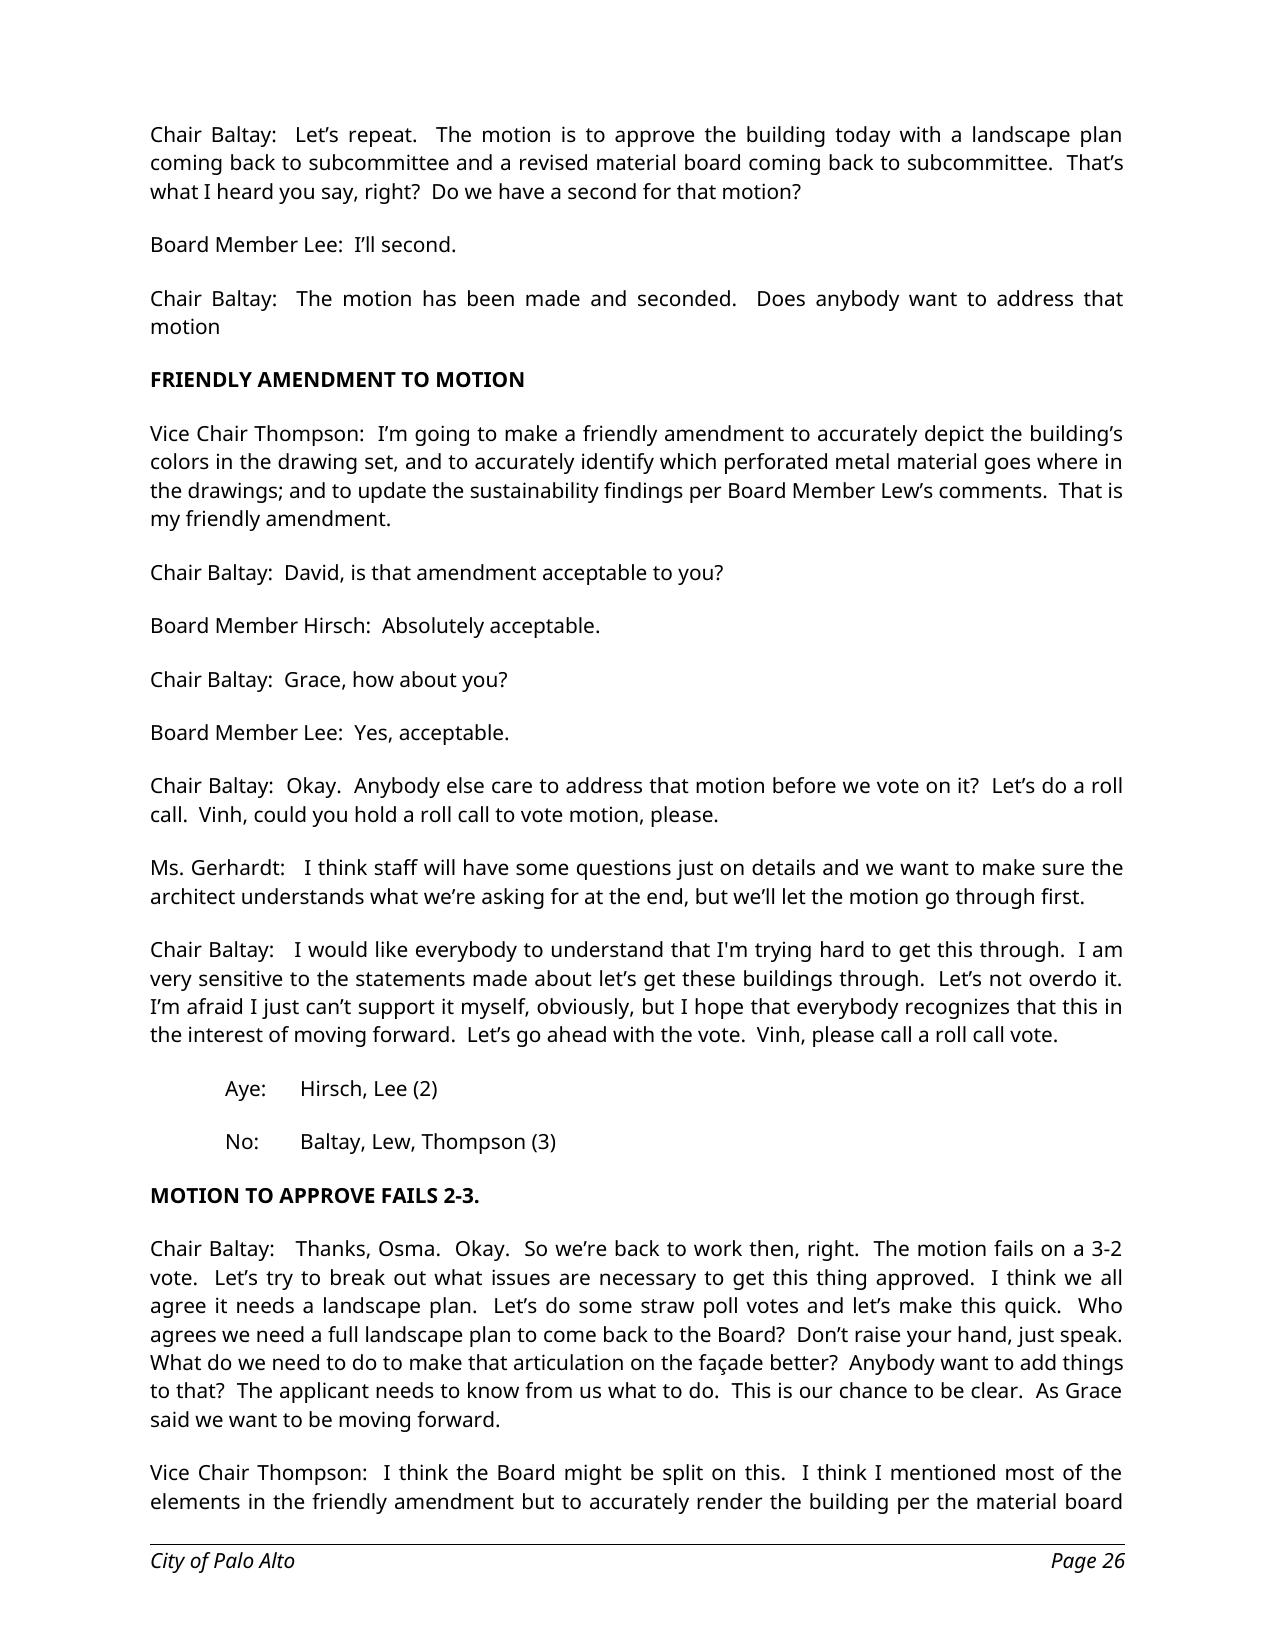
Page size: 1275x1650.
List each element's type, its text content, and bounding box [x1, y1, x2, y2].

text No: Baltay, Lew, Thompson (3) [150, 1127, 1125, 1156]
text Chair Baltay: David, is that amendment acceptable to you? [150, 558, 1125, 586]
text Chair Baltay: Grace, how about you? [150, 665, 1125, 693]
text Chair Baltay: Thanks, Osma. Okay. So we’re back to work then, right. The motion fails on a 3-2 vote. Let’s try to break out what issues are necessary to get this thing approved. I think we all agree it needs a landscape plan. Let’s do some straw poll votes and let’s make this quick. Who agrees we need a full landscape plan to come back to the Board? Don’t raise your hand, just speak. What do we need to do to make that articulation on the façade better? Anybody want to add things to that? The applicant needs to know from us what to do. This is our chance to be clear. As Grace said we want to be moving forward. [150, 1234, 1125, 1433]
text FRIENDLY AMENDMENT TO MOTION [150, 366, 1125, 394]
text Ms. Gerhardt: I think staff will have some questions just on details and we want to make sure the architect understands what we’re asking for at the end, but we’ll let the motion go through first. [150, 853, 1125, 910]
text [150, 1458, 1125, 1515]
text Board Member Hirsch: Absolutely acceptable. [150, 611, 1125, 640]
text Chair Baltay: Okay. Anybody else care to address that motion before we vote on it? Let’s do a roll call. Vinh, could you hold a roll call to vote motion, please. [150, 772, 1125, 828]
text Chair Baltay: Let’s repeat. The motion is to approve the building today with a landscape plan coming back to subcommittee and a revised material board coming back to subcommittee. That’s what I heard you say, right? Do we have a second for that motion? [150, 120, 1125, 205]
text Board Member Lee: I’ll second. [150, 230, 1125, 259]
text Chair Baltay: The motion has been made and seconded. Does anybody want to address that motion [150, 284, 1125, 341]
text Board Member Lee: Yes, acceptable. [150, 718, 1125, 747]
text Vice Chair Thompson: I’m going to make a friendly amendment to accurately depict the building’s colors in the drawing set, and to accurately identify which perforated metal material goes where in the drawings; and to update the sustainability findings per Board Member Lew’s comments. That is my friendly amendment. [150, 419, 1125, 533]
text Chair Baltay: I would like everybody to understand that I'm trying hard to get this through. I am very sensitive to the statements made about let’s get these buildings through. Let’s not overdo it. I’m afraid I just can’t support it myself, obviously, but I hope that everybody recognizes that this in the interest of moving forward. Let’s go ahead with the vote. Vinh, please call a roll call vote. [150, 935, 1125, 1049]
text MOTION TO APPROVE FAILS 2-3. [150, 1181, 1125, 1209]
text Aye: Hirsch, Lee (2) [150, 1074, 1125, 1102]
